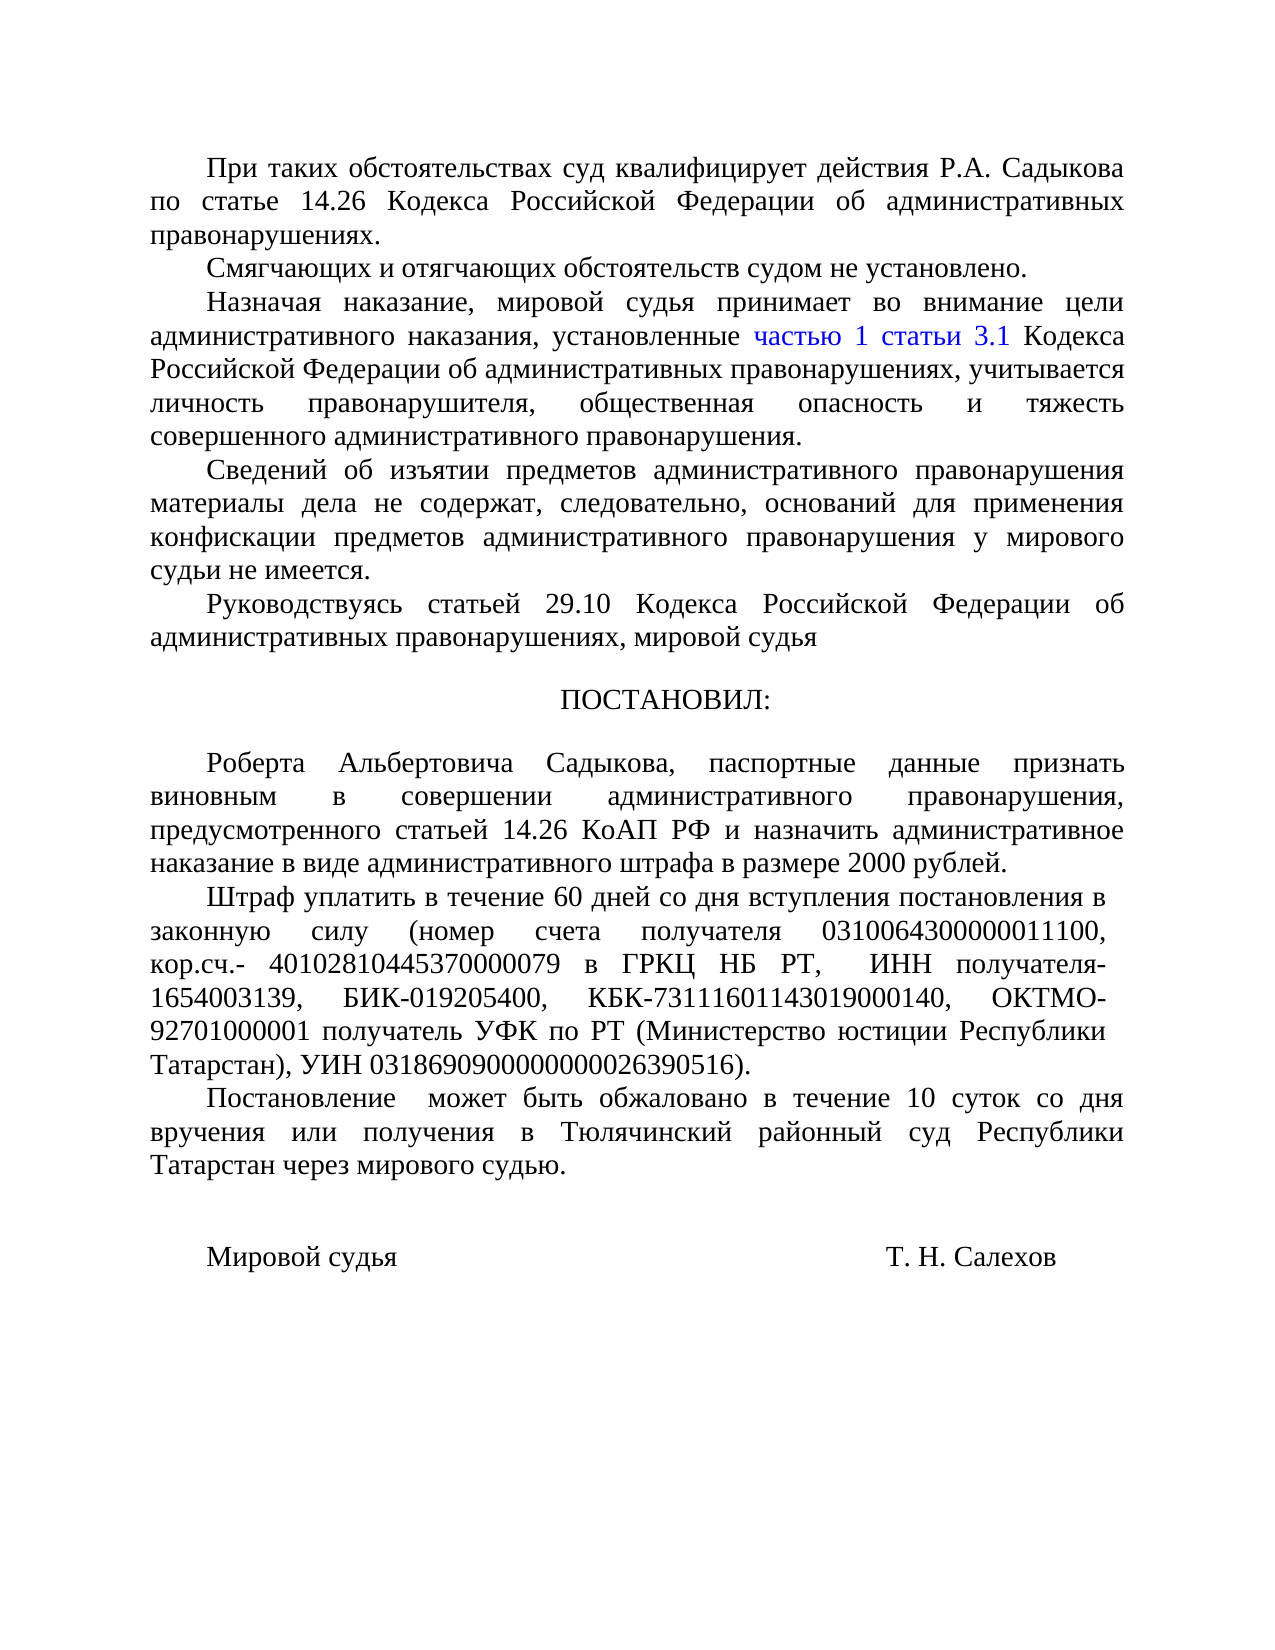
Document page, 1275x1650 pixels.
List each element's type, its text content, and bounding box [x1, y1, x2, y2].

text Постановление может быть обжаловано в течение 10 суток со дня вручения или получения в Тюлячинский районный суд Республики Татарстан через мирового судью. [150, 1080, 1125, 1181]
text Мировой судья Т. Н. Салехов [150, 1239, 1125, 1273]
text Роберта Альбертовича Садыкова, паспортные данные признать виновным в совершении административного правонарушения, предусмотренного статьей 14.26 КоАП РФ и назначить административное наказание в виде административного штрафа в размере 2000 рублей. [150, 745, 1125, 879]
text ПОСТАНОВИЛ: [150, 682, 1125, 716]
text Штраф уплатить в течение 60 дней со дня вступления постановления в законную силу (номер счета получателя 0310064300000011100, кор.сч.- 40102810445370000079 в ГРКЦ НБ РТ, ИНН получателя-1654003139, БИК-019205400, КБК-73111601143019000140, ОКТМО-92701000001 получатель УФК по РТ (Министерство юстиции Республики Татарстан), УИН 0318690900000000026390516). [150, 879, 1107, 1080]
text Руководствуясь статьей 29.10 Кодекса Российской Федерации об административных правонарушениях, мировой судья [150, 586, 1125, 653]
text Смягчающих и отягчающих обстоятельств судом не установлено. [150, 251, 1125, 284]
text Сведений об изъятии предметов административного правонарушения материалы дела не содержат, следовательно, оснований для применения конфискации предметов административного правонарушения у мирового судьи не имеется. [150, 452, 1125, 586]
text Назначая наказание, мировой судья принимает во внимание цели административного наказания, установленные частью 1 статьи 3.1 Кодекса Российской Федерации об административных правонарушениях, учитывается личность правонарушителя, общественная опасность и тяжесть совершенного административного правонарушения. [150, 284, 1125, 452]
text При таких обстоятельствах суд квалифицирует действия Р.А. Садыкова по статье 14.26 Кодекса Российской Федерации об административных правонарушениях. [150, 150, 1125, 251]
